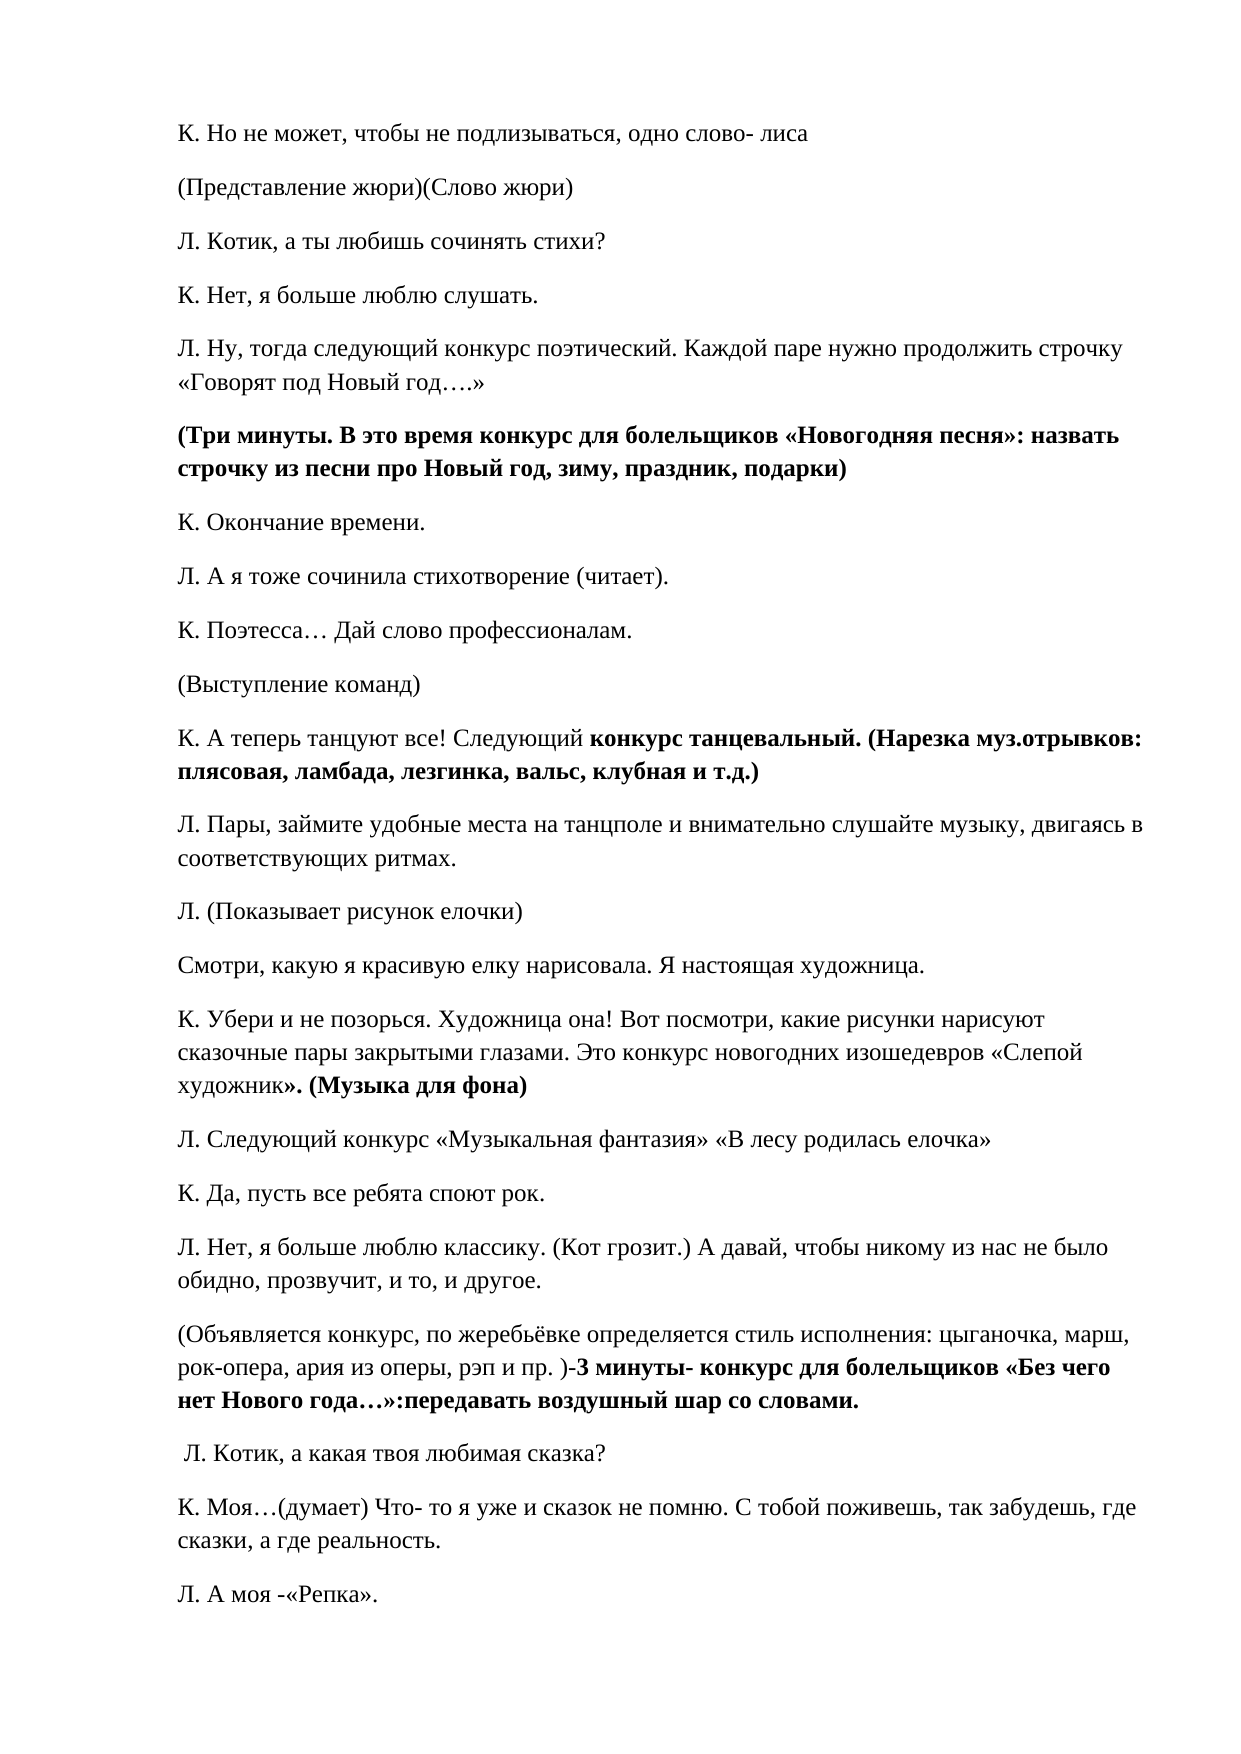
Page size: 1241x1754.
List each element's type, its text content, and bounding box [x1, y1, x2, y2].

text (Объявляется конкурс, по жеребьёвке определяется стиль исполнения: цыганочка, марш, рок-опера, ария из оперы, рэп и пр. )-3 минуты- конкурс для болельщиков «Без чего нет Нового года…»:передавать воздушный шар со словами. [177, 1319, 1152, 1413]
text Л. Пары, займите удобные места на танцполе и внимательно слушайте музыку, двигаясь в соответствующих ритмах. [177, 809, 1152, 871]
text К. Поэтесса… Дай слово профессионалам. [177, 615, 1152, 644]
text (Выступление команд) [177, 669, 1152, 698]
text К. Моя…(думает) Что- то я уже и сказок не помню. С тобой поживешь, так забудешь, где сказки, а где реальность. [177, 1492, 1152, 1554]
text Л. Нет, я больше люблю классику. (Кот грозит.) А давай, чтобы никому из нас не было обидно, прозвучит, и то, и другое. [177, 1232, 1152, 1293]
text К. Нет, я больше люблю слушать. [177, 280, 1152, 308]
text Смотри, какую я красивую елку нарисовала. Я настоящая художница. [177, 950, 1152, 979]
text К. Окончание времени. [177, 507, 1152, 536]
text (Три минуты. В это время конкурс для болельщиков «Новогодняя песня»: назвать строчку из песни про Новый год, зиму, праздник, подарки) [177, 420, 1152, 482]
text К. А теперь танцуют все! Следующий конкурс танцевальный. (Нарезка муз.отрывков: плясовая, ламбада, лезгинка, вальс, клубная и т.д.) [177, 723, 1152, 784]
text Л. (Показывает рисунок елочки) [177, 896, 1152, 925]
text (Представление жюри)(Слово жюри) [177, 172, 1152, 201]
text Л. Котик, а какая твоя любимая сказка? [177, 1438, 1152, 1467]
text Л. Ну, тогда следующий конкурс поэтический. Каждой паре нужно продолжить строчку «Говорят под Новый год….» [177, 333, 1152, 395]
text К. Да, пусть все ребята споют рок. [177, 1178, 1152, 1207]
text Л. Котик, а ты любишь сочинять стихи? [177, 226, 1152, 254]
text К. Но не может, чтобы не подлизываться, одно слово- лиса [177, 118, 1152, 147]
text Л. Следующий конкурс «Музыкальная фантазия» «В лесу родилась елочка» [177, 1124, 1152, 1153]
text К. Убери и не позорься. Художница она! Вот посмотри, какие рисунки нарисуют сказочные пары закрытыми глазами. Это конкурс новогодних изошедевров «Слепой художник». (Музыка для фона) [177, 1004, 1152, 1099]
text Л. А моя -«Репка». [177, 1579, 1152, 1608]
text Л. А я тоже сочинила стихотворение (читает). [177, 561, 1152, 590]
